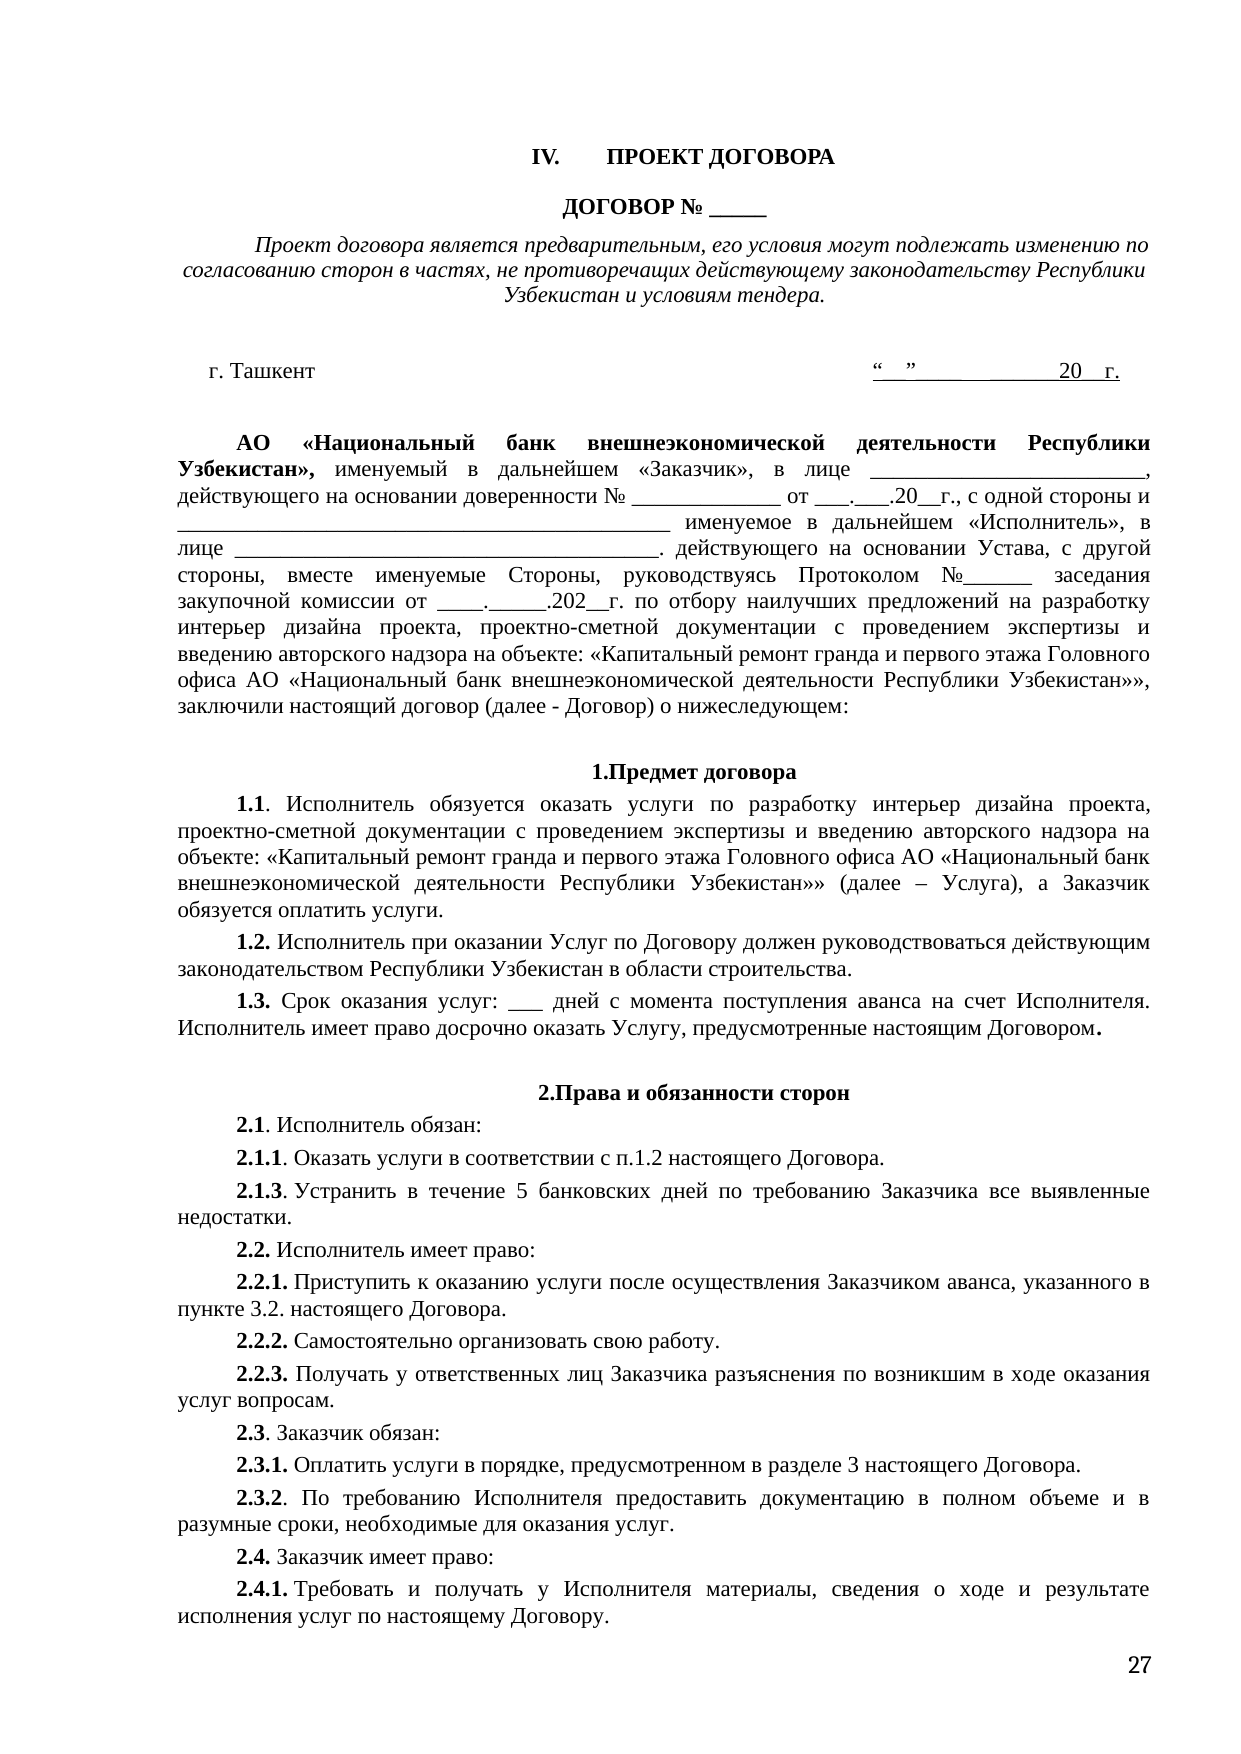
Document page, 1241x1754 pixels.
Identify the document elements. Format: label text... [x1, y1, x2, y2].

title ПРОЕКТ ДОГОВОРА [215, 143, 1152, 169]
text 2.2.3. Получать у ответственных лиц Заказчика разъяснения по возникшим в ходе оказания услуг вопросам. [177, 1360, 1152, 1412]
text АО «Национальный банк внешнеэкономической деятельности Республики Узбекистан», именуемый в дальнейшем «Заказчик», в лице ________________________, действующего на основании доверенности № _____________ от ___.___.20__г., с одной стороны и ___________________________________________ именуемое в дальнейшем «Исполнитель», в лице _____________________________________. действующего на основании Устава, с другой стороны, вместе именуемые Стороны, руководствуясь Протоколом №______ заседания закупочной комиссии от ____._____.202__г. по отбору наилучших предложений на разработку интерьер дизайна проекта, проектно-сметной документации с проведением экспертизы и введению авторского надзора на объекте: «Капитальный ремонт гранда и первого этажа Головного офиса АО «Национальный банк внешнеэкономической деятельности Республики Узбекистан»», заключили настоящий договор (далее - Договор) о нижеследующем: [177, 429, 1152, 719]
text 2.1. Исполнитель обязан: [177, 1111, 1152, 1138]
text 2.1.1. Оказать услуги в соответствии с п.1.2 настоящего Договора. [177, 1144, 1152, 1170]
text 2.3.1. Оплатить услуги в порядке, предусмотренном в разделе 3 настоящего Договора. [177, 1451, 1152, 1478]
text 2.3. Заказчик обязан: [177, 1419, 1152, 1445]
text 1.Предмет договора [177, 758, 1152, 784]
text 2.4. Заказчик имеет право: [177, 1543, 1152, 1569]
text Проект договора является предварительным, его условия могут подлежать изменению по согласованию сторон в частях, не противоречащих действующему законодательству Республики Узбекистан и условиям тендера. [177, 232, 1152, 307]
text 2.3.2. По требованию Исполнителя предоставить документацию в полном объеме и в разумные сроки, необходимые для оказания услуг. [177, 1484, 1152, 1537]
text 1.2. Исполнитель при оказании Услуг по Договору должен руководствоваться действующим законодательством Республики Узбекистан в области строительства. [177, 928, 1152, 981]
text 2.2. Исполнитель имеет право: [177, 1236, 1152, 1262]
text 2.4.1. Требовать и получать у Исполнителя материалы, сведения о ходе и результате исполнения услуг по настоящему Договору. [177, 1576, 1152, 1628]
text 2.Права и обязанности сторон [177, 1079, 1152, 1105]
text 1.1. Исполнитель обязуется оказать услуги по разработку интерьер дизайна проекта, проектно-сметной документации с проведением экспертизы и введению авторского надзора на объекте: «Капитальный ремонт гранда и первого этажа Головного офиса АО «Национальный банк внешнеэкономической деятельности Республики Узбекистан»» (далее – Услуга), а Заказчик обязуется оплатить услуги. [177, 790, 1152, 922]
text 2.2.2. Самостоятельно организовать свою работу. [177, 1327, 1152, 1353]
text 2.2.1. Приступить к оказанию услуги после осуществления Заказчиком аванса, указанного в пункте 3.2. настоящего Договора. [177, 1268, 1152, 1321]
title ДОГОВОР № _____ [177, 194, 1152, 219]
text 1.3. Срок оказания услуг: ___ дней с момента поступления аванса на счет Исполнителя. Исполнитель имеет право досрочно оказать Услугу, предусмотренные настоящим Договором. [177, 987, 1152, 1040]
text 2.1.3. Устранить в течение 5 банковских дней по требованию Заказчика все выявленные недостатки. [177, 1177, 1152, 1229]
text г. Ташкент “__”____ ______20__г. [177, 358, 1152, 383]
